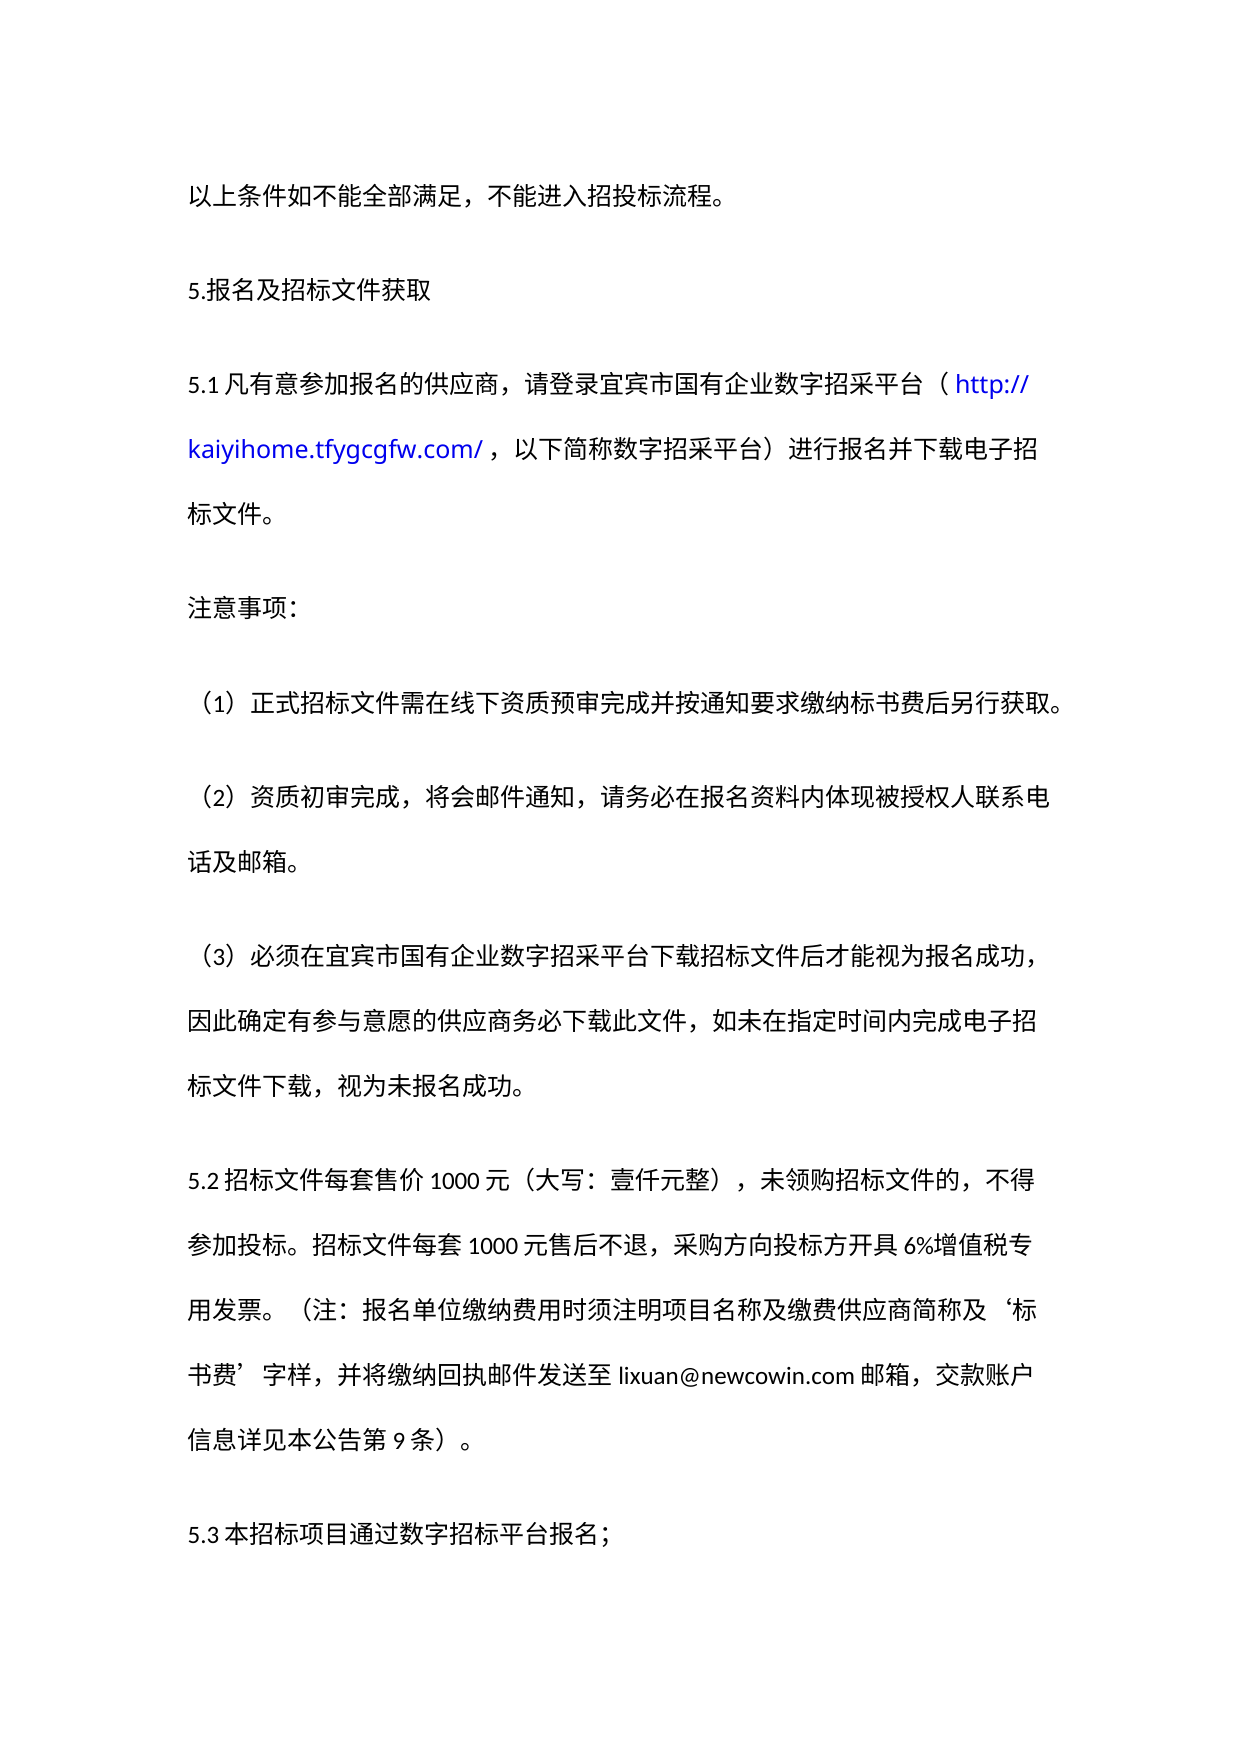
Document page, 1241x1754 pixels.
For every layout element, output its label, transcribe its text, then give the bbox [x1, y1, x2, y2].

text 5.1凡有意参加报名的供应商，请登录宜宾市国有企业数字招采平台（ http://kaiyihome.tfygcgfw.com/ ，以下简称数字招采平台）进行报名并下载电子招标文件。 [187, 350, 1053, 545]
text 5.2招标文件每套售价1000元（大写：壹仟元整），未领购招标文件的，不得参加投标。招标文件每套1000元售后不退，采购方向投标方开具6%增值税专用发票。（注：报名单位缴纳费用时须注明项目名称及缴费供应商简称及‘标书费’字样，并将缴纳回执邮件发送至 lixuan@newcowin.com 邮箱，交款账户信息详见本公告第9条）。 [187, 1146, 1053, 1471]
text （2）资质初审完成，将会邮件通知，请务必在报名资料内体现被授权人联系电话及邮箱。 [187, 763, 1053, 893]
text （1）正式招标文件需在线下资质预审完成并按通知要求缴纳标书费后另行获取。 [187, 669, 1053, 734]
text 注意事项： [187, 574, 1053, 639]
text 5.3本招标项目通过数字招标平台报名； [187, 1500, 1053, 1565]
text 以上条件如不能全部满足，不能进入招投标流程。 [187, 162, 1053, 227]
text 5.报名及招标文件获取 [187, 256, 1053, 321]
text （3）必须在宜宾市国有企业数字招采平台下载招标文件后才能视为报名成功，因此确定有参与意愿的供应商务必下载此文件，如未在指定时间内完成电子招标文件下载，视为未报名成功。 [187, 922, 1053, 1117]
